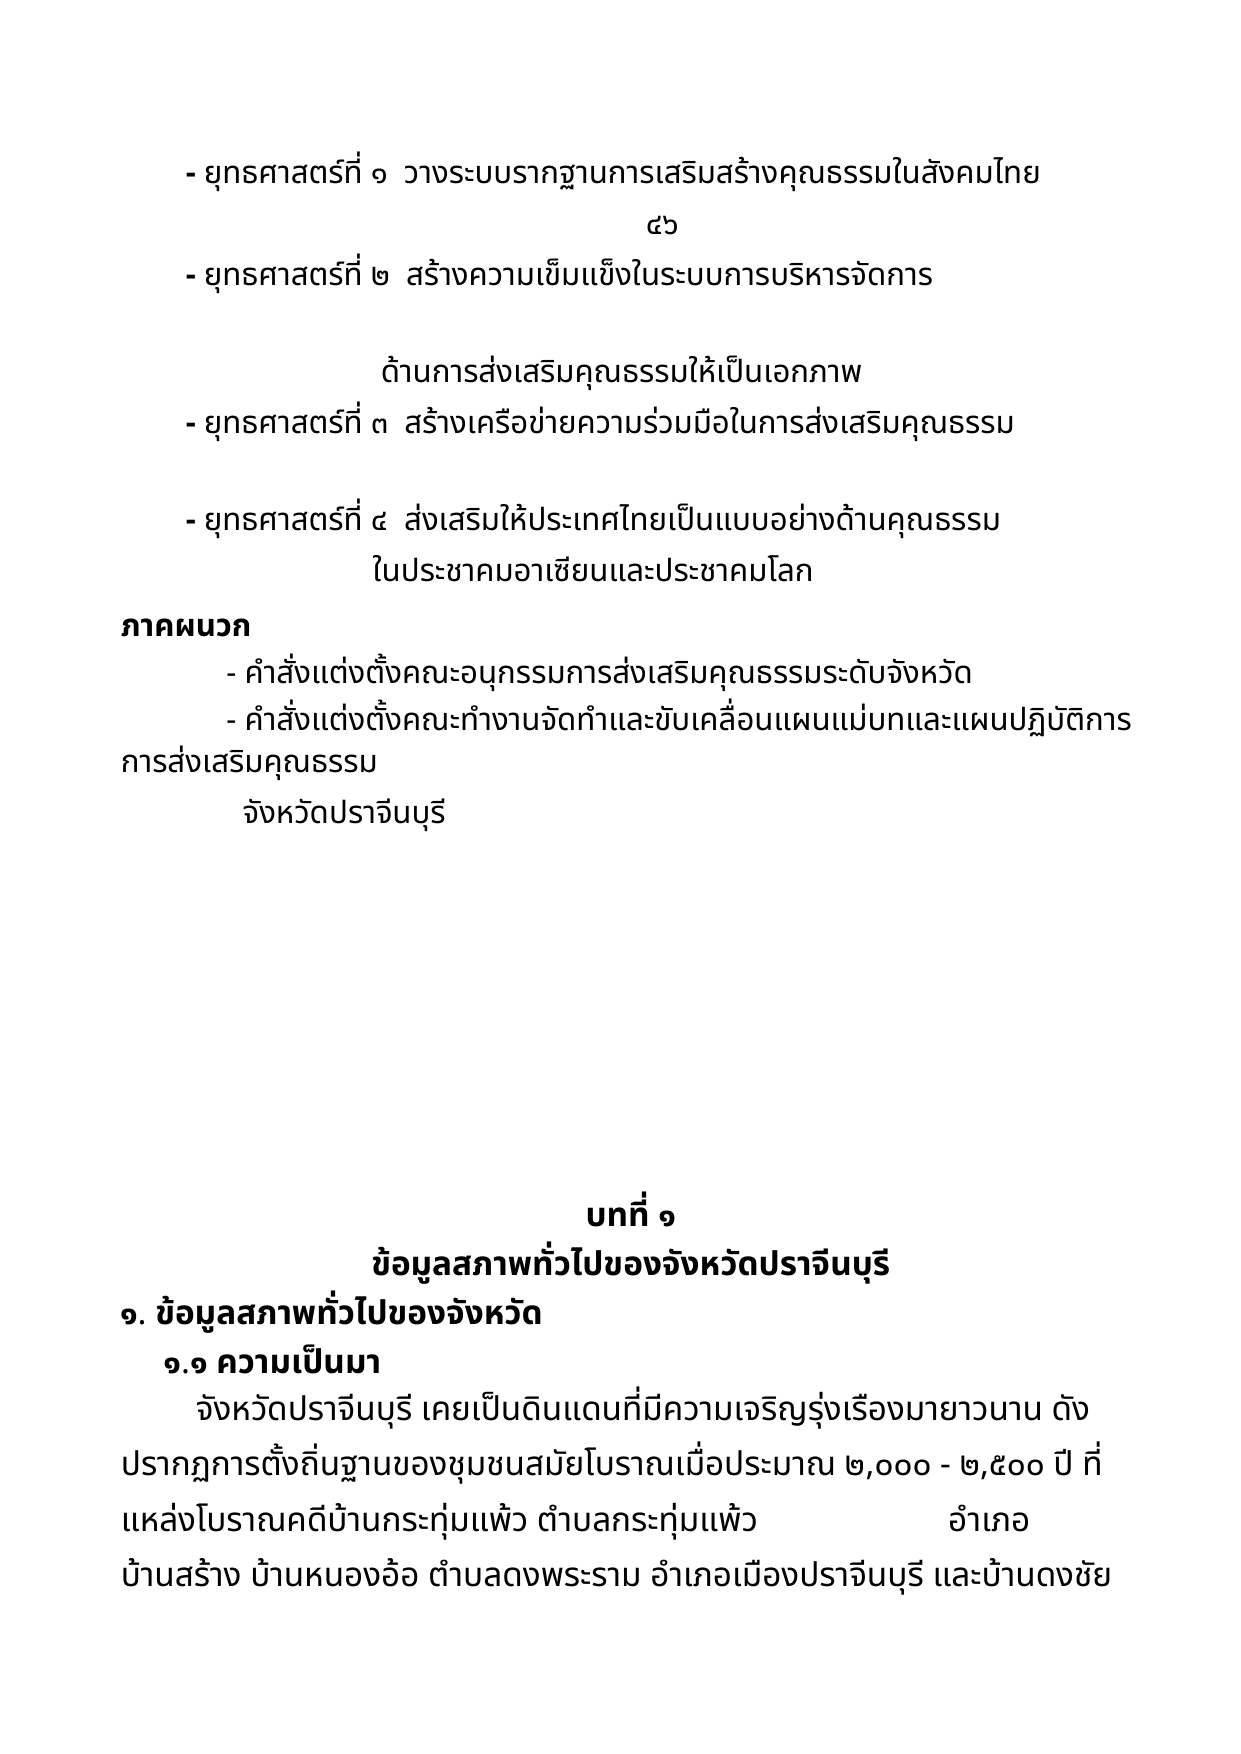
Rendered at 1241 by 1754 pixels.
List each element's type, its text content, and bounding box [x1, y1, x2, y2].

text บทที่ ๑ [120, 1188, 1141, 1236]
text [121, 1385, 1140, 1602]
text ๑.๑ ความเป็นมา [120, 1335, 1141, 1383]
text - ยุทธศาสตร์ที่ ๔ ส่งเสริมให้ประเทศไทยเป็นแบบอย่างด้านคุณธรรม [121, 497, 1141, 544]
text - ยุทธศาสตร์ที่ ๒ สร้างความเข็มแข็งในระบบการบริหารจัดการ [121, 252, 1141, 346]
text - ยุทธศาสตร์ที่ ๓ สร้างเครือข่ายความร่วมมือในการส่งเสริมคุณธรรม [121, 400, 1141, 493]
text ข้อมูลสภาพทั่วไปของจังหวัดปราจีนบุรี [120, 1237, 1141, 1285]
text - ยุทธศาสตร์ที่ ๑ วางระบบรากฐานการเสริมสร้างคุณธรรมในสังคมไทย ๔๖ [121, 150, 1141, 248]
text - คำสั่งแต่งตั้งคณะทำงานจัดทำและขับเคลื่อนแผนแม่บทและแผนปฏิบัติการการส่งเสริมคุณธรรม [121, 692, 1139, 786]
text ๑. ข้อมูลสภาพทั่วไปของจังหวัด [120, 1286, 1141, 1334]
text ภาคผนวก [121, 599, 676, 646]
text ในประชาคมอาเซียนและประชาคมโลก [121, 548, 1141, 595]
text จังหวัดปราจีนบุรี [121, 786, 1139, 833]
text ด้านการส่งเสริมคุณธรรมให้เป็นเอกภาพ [121, 349, 1141, 396]
text - คำสั่งแต่งตั้งคณะอนุกรรมการส่งเสริมคุณธรรมระดับจังหวัด [121, 646, 1139, 692]
